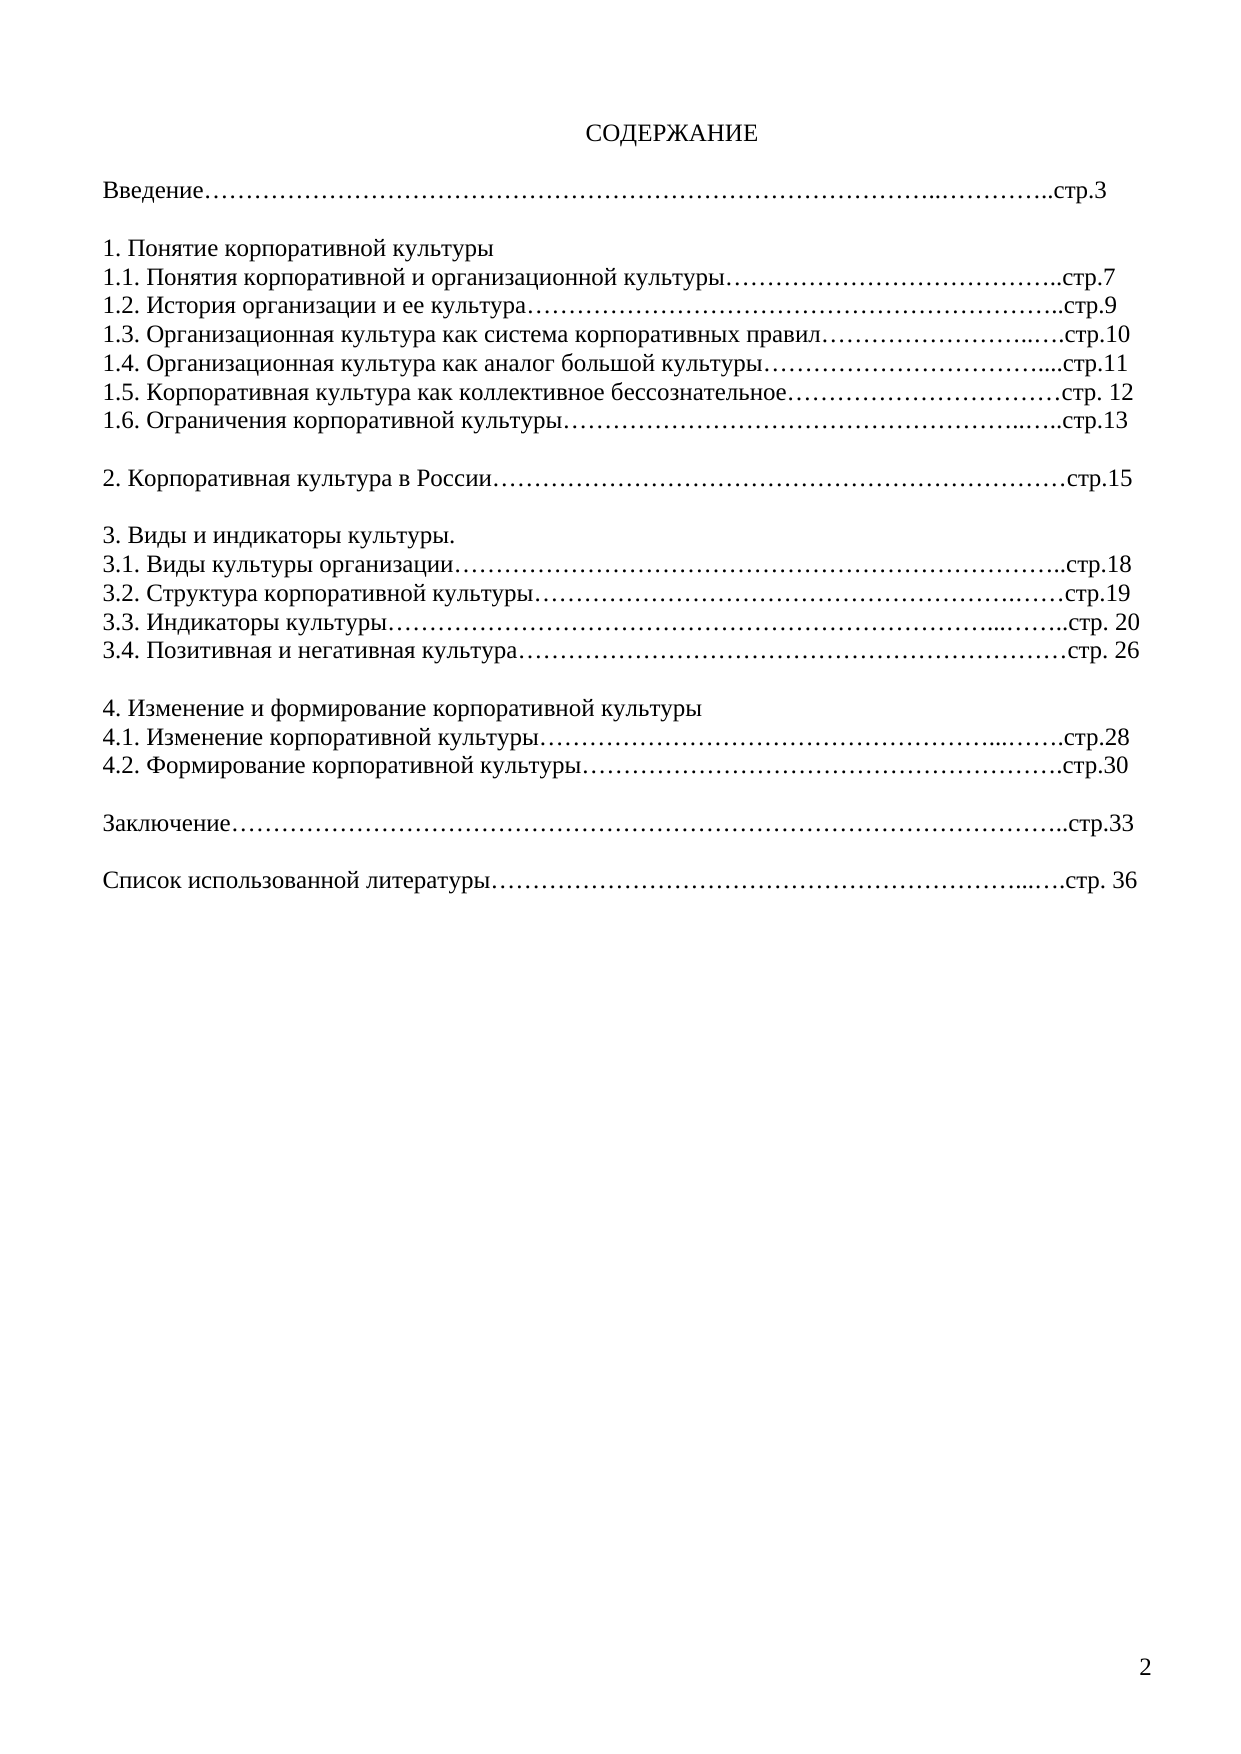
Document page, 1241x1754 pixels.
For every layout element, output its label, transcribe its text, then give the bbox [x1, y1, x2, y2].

text 4. Изменение и формирование корпоративной культуры [102, 693, 1152, 722]
text 1.1. Понятия корпоративной и организационной культуры…………………………………..стр.7 [102, 262, 1152, 291]
text 3.1. Виды культуры организации………………………………………………………………..стр.18 [102, 549, 1152, 578]
text 3.4. Позитивная и негативная культура…………………………………………………………стр. 26 [102, 636, 1152, 664]
text 2. Корпоративная культура в России……………………………………………………………стр.15 [102, 463, 1152, 492]
text 4.2. Формирование корпоративной культуры………………………………………………….стр.30 [102, 751, 1152, 779]
text 1.5. Корпоративная культура как коллективное бессознательное……………………………стр. 12 [102, 377, 1152, 406]
text 3.2. Структура корпоративной культуры………………………………………………….……стр.19 [102, 578, 1152, 607]
text 1. Понятие корпоративной культуры [102, 233, 1152, 262]
text 1.3. Организационная культура как система корпоративных правил……………………..….стр.10 [102, 319, 1152, 348]
text СОДЕРЖАНИЕ [103, 118, 1152, 147]
text 1.6. Ограничения корпоративной культуры………………………………………………..…..стр.13 [102, 406, 1152, 434]
text 3. Виды и индикаторы культуры. [102, 521, 1152, 549]
text Введение……………………………………………………………………………..…………..стр.3 [102, 176, 1152, 204]
text 1.4. Организационная культура как аналог большой культуры……………………………....стр.11 [102, 348, 1152, 377]
text 1.2. История организации и ее культура………………………………………………………..стр.9 [102, 291, 1152, 319]
text 3.3. Индикаторы культуры………………………………………………………………...……..стр. 20 [102, 607, 1152, 636]
text Список использованной литературы………………………………………………………...….стр. 36 [102, 866, 1152, 894]
text 4.1. Изменение корпоративной культуры………………………………………………...…….стр.28 [102, 722, 1152, 751]
text Заключение………………………………………………………………………………………..стр.33 [102, 808, 1152, 837]
